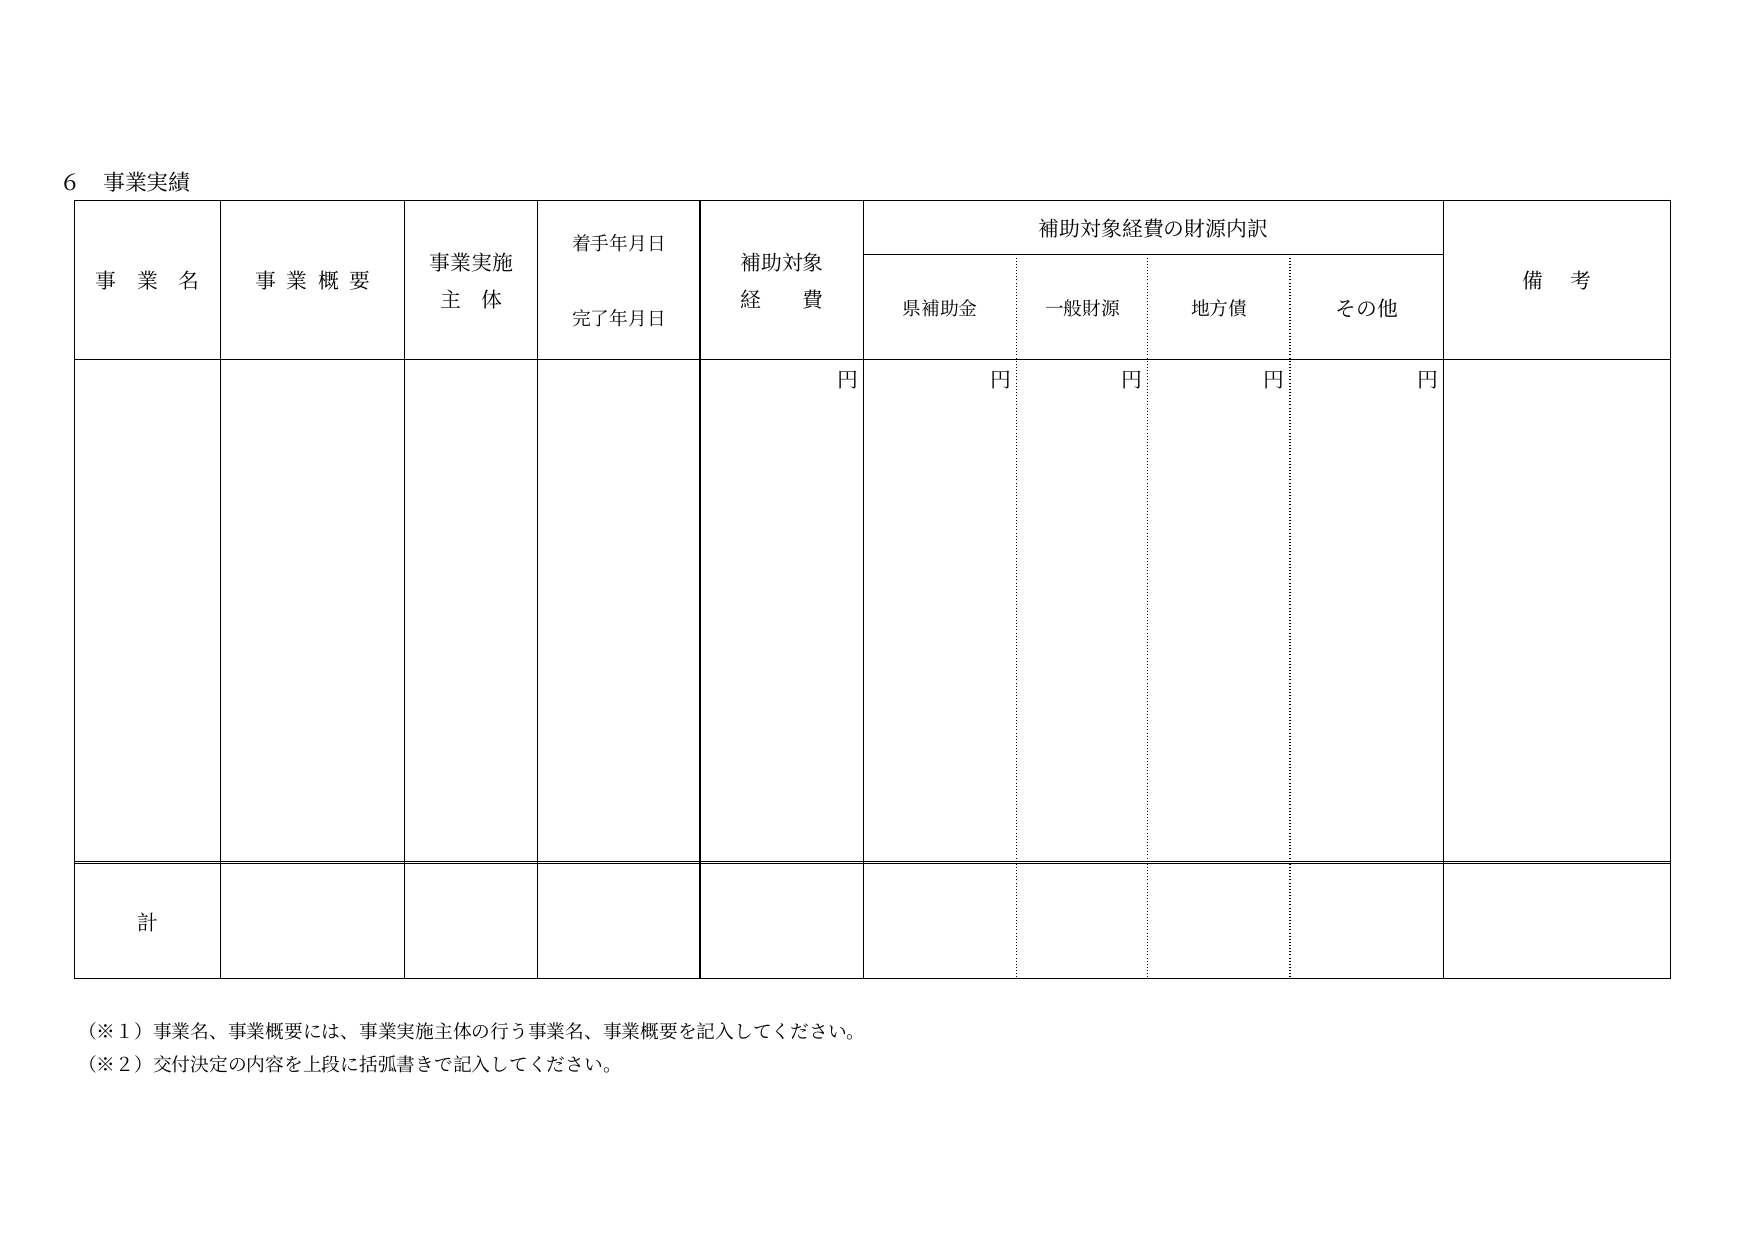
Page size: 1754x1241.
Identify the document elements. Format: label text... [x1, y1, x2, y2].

table_cell [405, 360, 537, 861]
table_header 補助対象 経 費 [701, 201, 863, 359]
table_cell 県補助金 [864, 255, 1016, 359]
table_cell 円 [864, 360, 1016, 861]
table_header 事 業 概 要 [221, 201, 404, 359]
table_cell [75, 360, 220, 861]
table_cell [1444, 864, 1670, 978]
table_cell 一般財源 [1016, 255, 1148, 359]
table_cell 円 [1016, 360, 1148, 861]
table_cell [1444, 360, 1670, 861]
table_header 事業実施 主 体 [405, 201, 537, 359]
table_cell [538, 864, 699, 978]
table_cell [405, 864, 537, 978]
table_cell 地方債 [1148, 255, 1290, 359]
table_cell 円 [1148, 360, 1290, 861]
table_cell [1016, 864, 1148, 978]
table_cell [221, 864, 404, 978]
text （※２）交付決定の内容を上段に括弧書きで記入してください。 [59, 1050, 1665, 1077]
text ６ 事業実績 [59, 162, 1665, 199]
table_cell 計 [75, 864, 220, 978]
table_cell [864, 864, 1016, 978]
table_cell 円 [701, 360, 863, 861]
table_header 備 考 [1444, 201, 1670, 359]
table_cell [701, 864, 863, 978]
table_cell [1290, 864, 1443, 978]
text （※１）事業名、事業概要には、事業実施主体の行う事業名、事業概要を記入してください。 [59, 1017, 1665, 1043]
table_header 事 業 名 [75, 201, 220, 359]
table_cell 円 [1290, 360, 1443, 861]
table_header 補助対象経費の財源内訳 [864, 201, 1443, 254]
table_cell [221, 360, 404, 861]
table_cell [1148, 864, 1290, 978]
table_header 着手年月日 完了年月日 [538, 201, 699, 359]
table_cell その他 [1290, 255, 1443, 359]
table_cell [538, 360, 699, 861]
